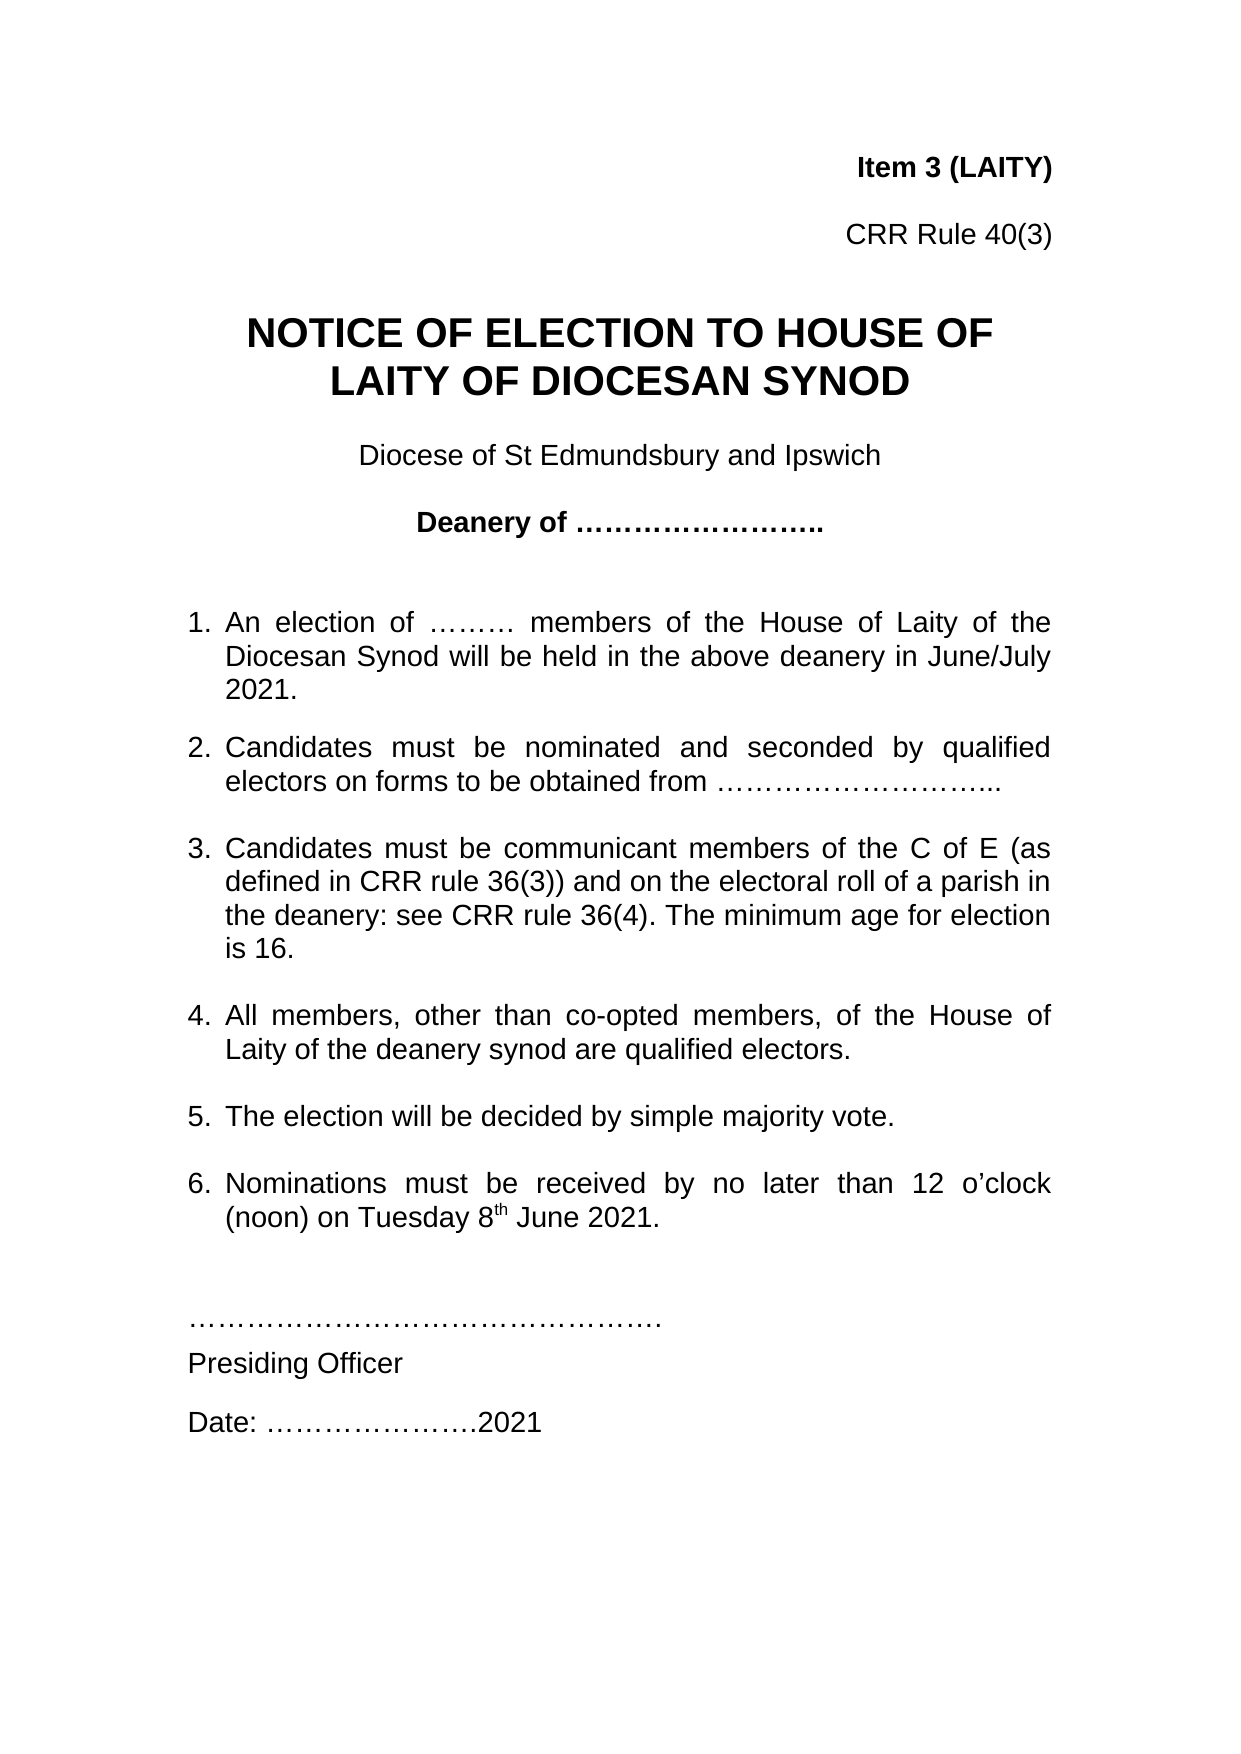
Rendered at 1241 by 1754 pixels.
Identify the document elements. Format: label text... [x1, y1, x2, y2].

list An election of ……… members of the House of Laity of the Diocesan Synod will be held in the above deanery in June/July 2021. [187, 605, 1053, 730]
text CRR Rule 40(3) [187, 217, 1053, 275]
list The election will be decided by simple majority vote. [187, 1099, 1053, 1132]
list All members, other than co-opted members, of the House of Laity of the deanery synod are qualified electors. [187, 998, 1053, 1065]
text Date: ………………….2021 [187, 1405, 1053, 1438]
text …………………………………………. [187, 1233, 1053, 1334]
text Diocese of St Edmundsbury and Ipswich [187, 438, 1053, 471]
list Candidates must be communicant members of the C of E (as defined in CRR rule 36(3)) and on the electoral roll of a parish in the deanery: see CRR rule 36(4). The minimum age for election is 16. [187, 831, 1053, 965]
text Item 3 (LAITY) [187, 150, 1053, 183]
text Presiding Officer [187, 1346, 1053, 1380]
text NOTICE OF ELECTION TO HOUSE OF LAITY OF DIOCESAN SYNOD [187, 308, 1053, 404]
list Nominations must be received by no later than 12 o’clock (noon) on Tuesday 8th June 2021. [187, 1166, 1053, 1233]
list Candidates must be nominated and seconded by qualified electors on forms to be obtained from ………………………... [187, 730, 1053, 797]
text Deanery of …………………….. [187, 505, 1053, 538]
